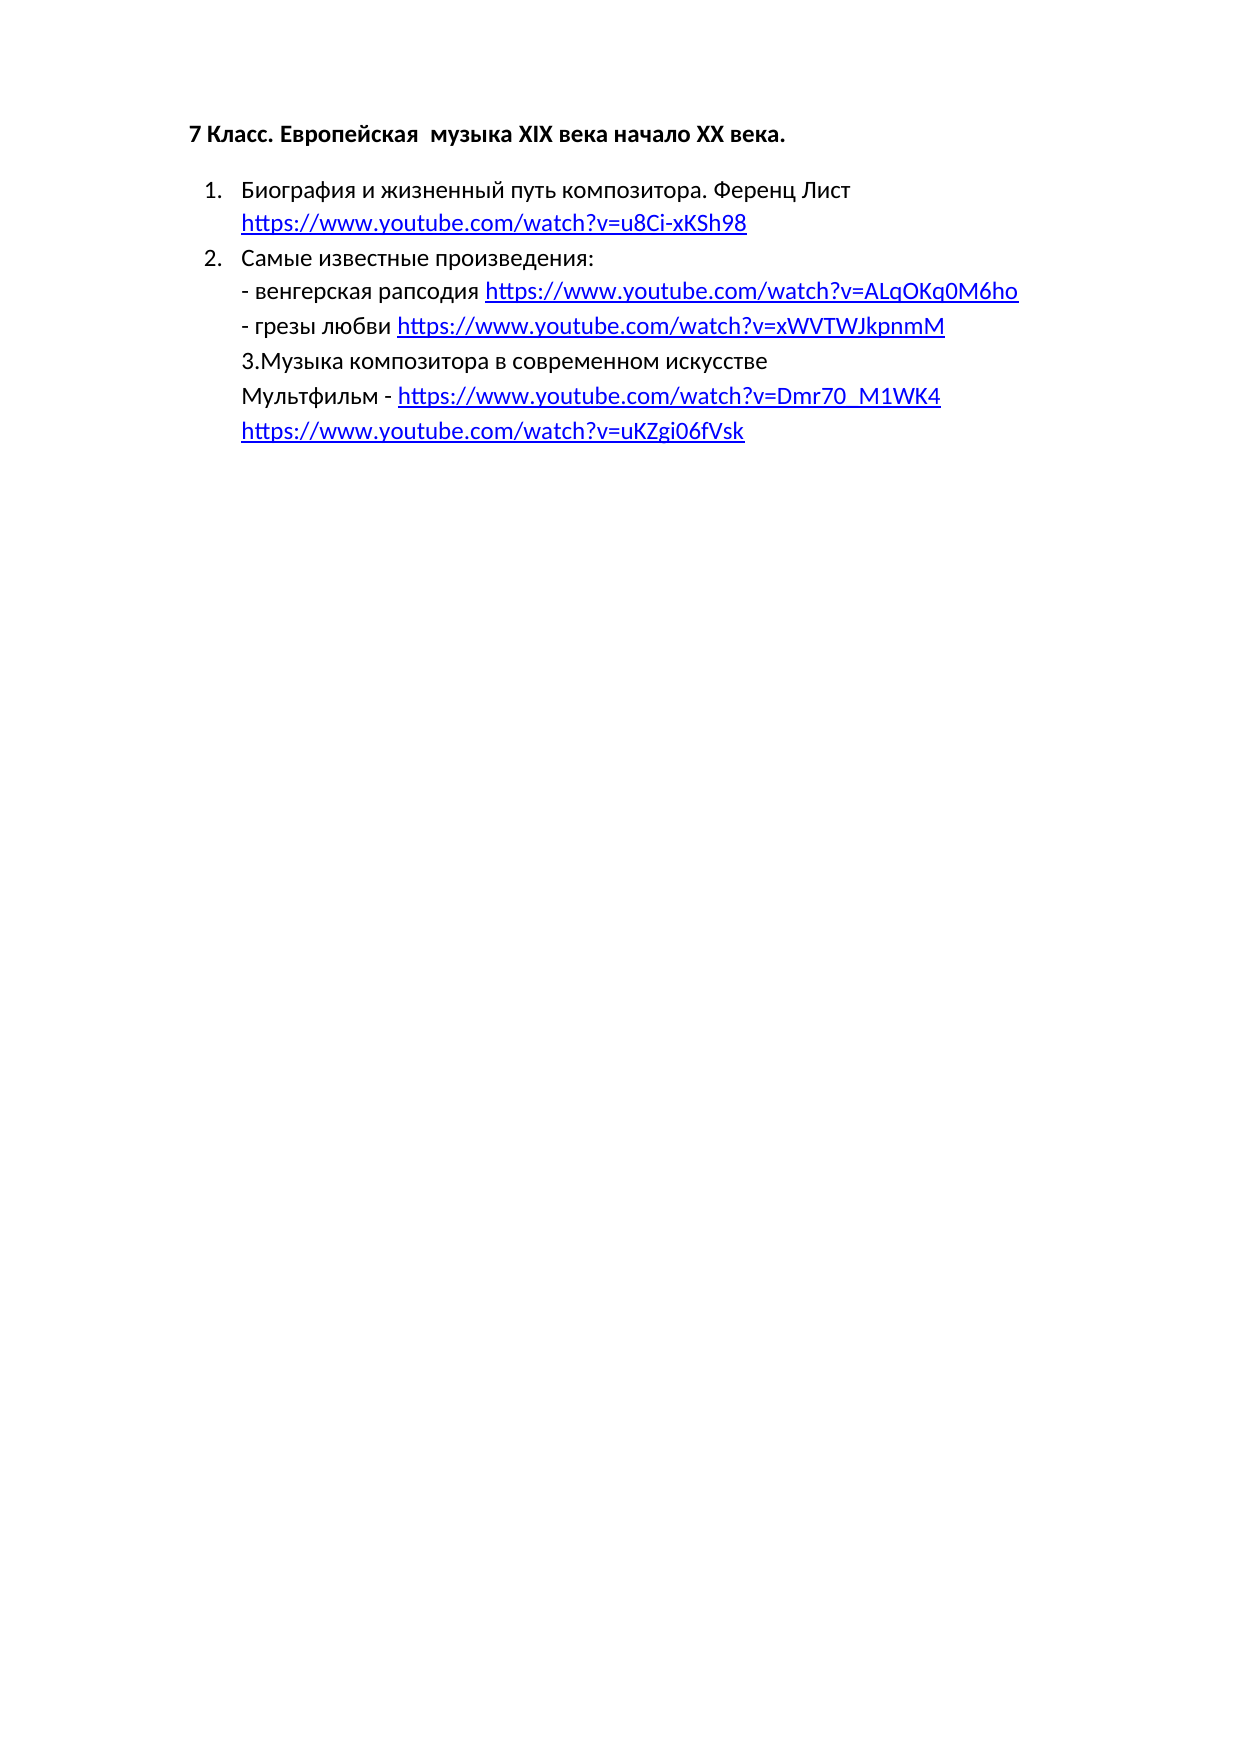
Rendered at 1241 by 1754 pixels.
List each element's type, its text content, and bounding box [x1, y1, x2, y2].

list https://www.youtube.com/watch?v=u8Ci-xKSh98 [241, 207, 1152, 237]
list 3.Музыка композитора в современном искусстве [241, 345, 1152, 375]
list - венгерская рапсодия https://www.youtube.com/watch?v=ALqOKq0M6ho [241, 275, 1152, 305]
list - грезы любви https://www.youtube.com/watch?v=xWVTWJkpnmM [241, 310, 1152, 340]
list Биография и жизненный путь композитора. Ференц Лист [204, 174, 1152, 204]
list Мультфильм - https://www.youtube.com/watch?v=Dmr70_M1WK4 [241, 380, 1152, 410]
list Самые известные произведения: [204, 242, 1152, 272]
list https://www.youtube.com/watch?v=uKZgi06fVsk [241, 415, 1152, 445]
text 7 Класс. Европейская музыка XIX века начало XX века. [177, 118, 1152, 149]
